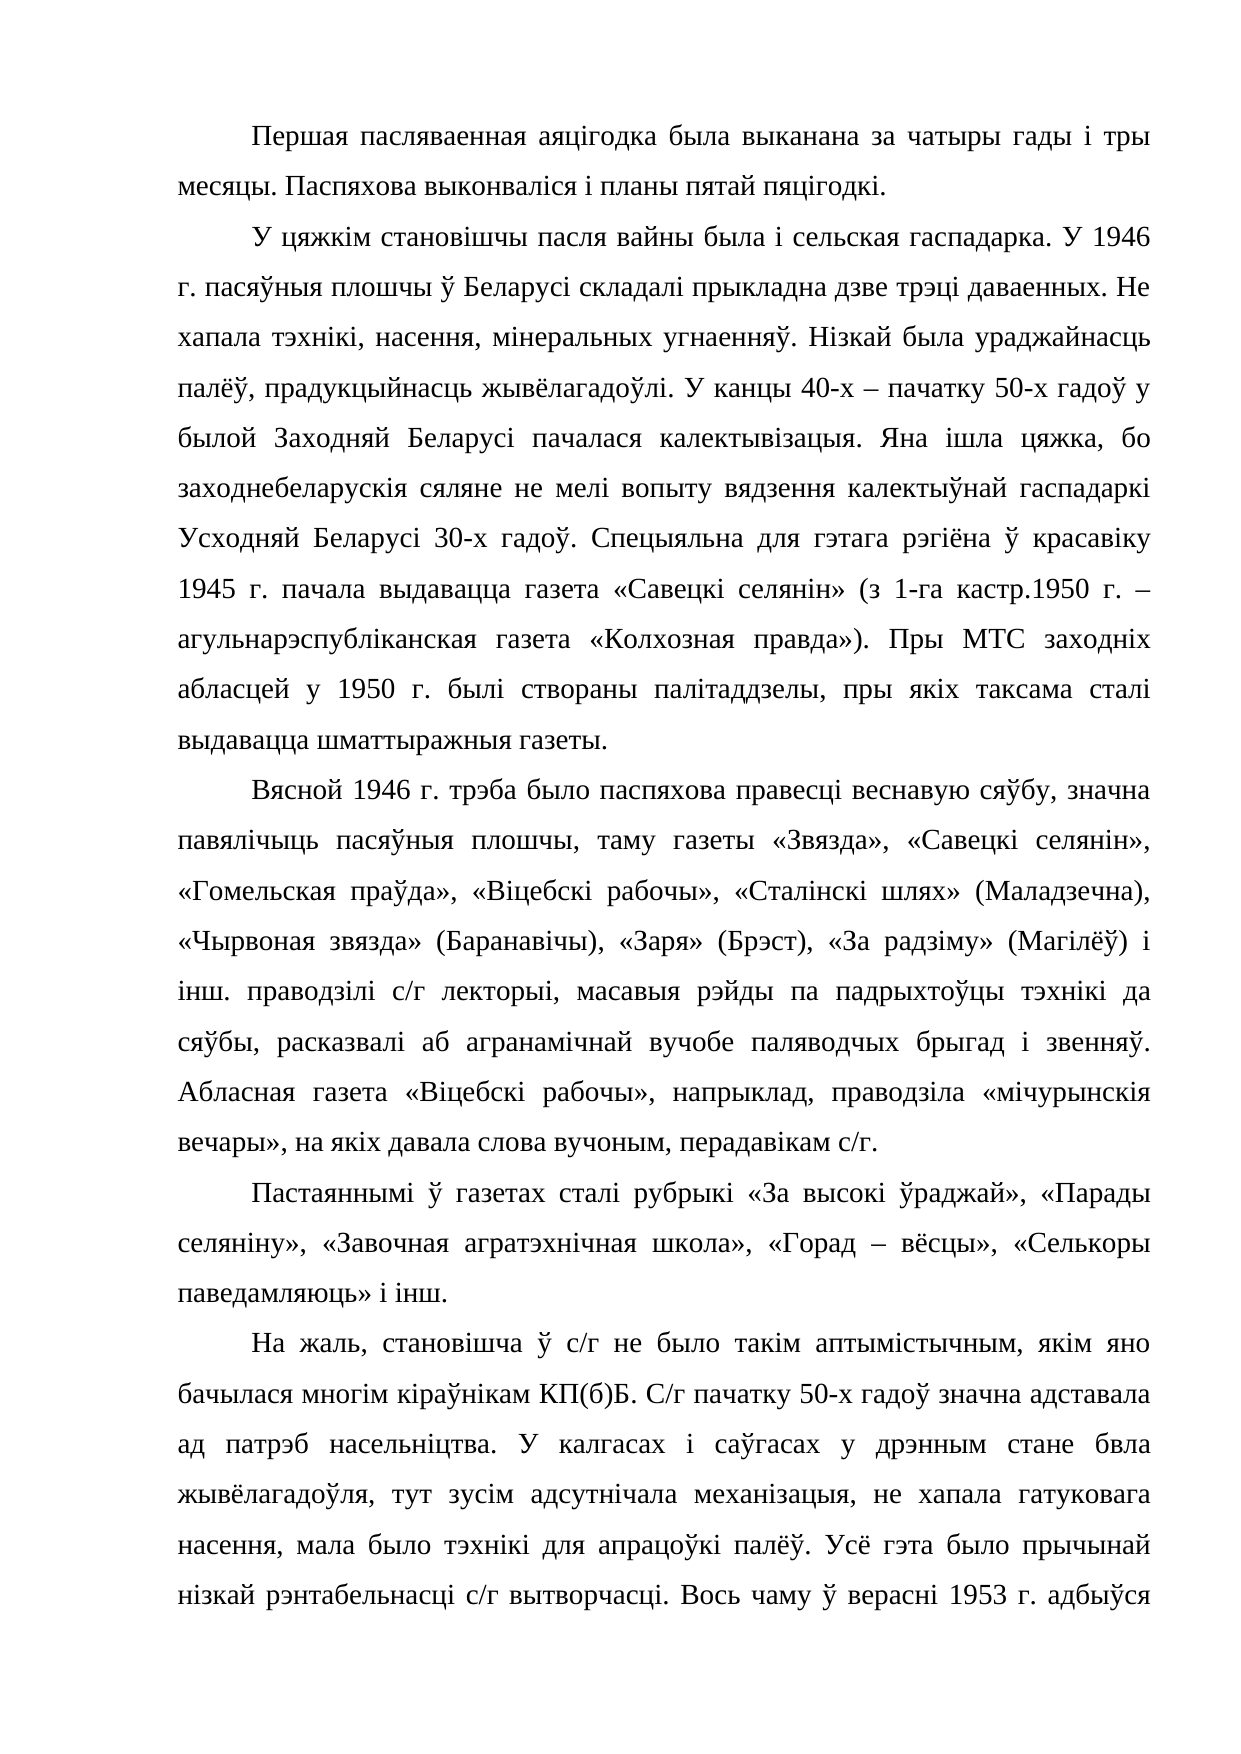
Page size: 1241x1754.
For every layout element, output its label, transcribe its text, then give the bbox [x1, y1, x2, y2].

text Вясной 1946 г. трэба было паспяхова правесці веснавую сяўбу, значна павялічыць пасяўныя плошчы, таму газеты «Звязда», «Савецкі селянін», «Гомельская праўда», «Віцебскі рабочы», «Сталінскі шлях» (Маладзечна), «Чырвоная звязда» (Баранавічы), «Заря» (Брэст), «За радзіму» (Магілёў) і інш. праводзілі с/г лекторыі, масавыя рэйды па падрыхтоўцы тэхнікі да сяўбы, расказвалі аб агранамічнай вучобе паляводчых брыгад і звенняў. Абласная газета «Віцебскі рабочы», напрыклад, праводзіла «мічурынскія вечары», на якіх давала слова вучоным, перадавікам с/г. [177, 772, 1152, 1158]
text Першая пасляваенная аяцігодка была выканана за чатыры гады і тры месяцы. Паспяхова выконваліся і планы пятай пяцігодкі. [177, 118, 1152, 202]
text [177, 1326, 1152, 1611]
text У цяжкім становішчы пасля вайны была і сельская гаспадарка. У 1946 г. пасяўныя плошчы ў Беларусі складалі прыкладна дзве трэці даваенных. Не хапала тэхнікі, насення, мінеральных угнаенняў. Нізкай была ураджайнасць палёў, прадукцыйнасць жывёлагадоўлі. У канцы 40-х – пачатку 50-х гадоў у былой Заходняй Беларусі пачалася калектывізацыя. Яна ішла цяжка, бо заходнебеларускія сяляне не мелі вопыту вядзення калектыўнай гаспадаркі Усходняй Беларусі 30-х гадоў. Спецыяльна для гэтага рэгіёна ў красавіку 1945 г. пачала выдавацца газета «Савецкі селянін» (з 1-га кастр.1950 г. – агульнарэспубліканская газета «Колхозная правда»). Пры МТС заходніх абласцей у 1950 г. былі створаны палітаддзелы, пры якіх таксама сталі выдавацца шматтыражныя газеты. [177, 219, 1152, 755]
text Пастаяннымі ў газетах сталі рубрыкі «За высокі ўраджай», «Парады селяніну», «Завочная агратэхнічная школа», «Горад – вёсцы», «Селькоры паведамляюць» і інш. [177, 1175, 1152, 1309]
